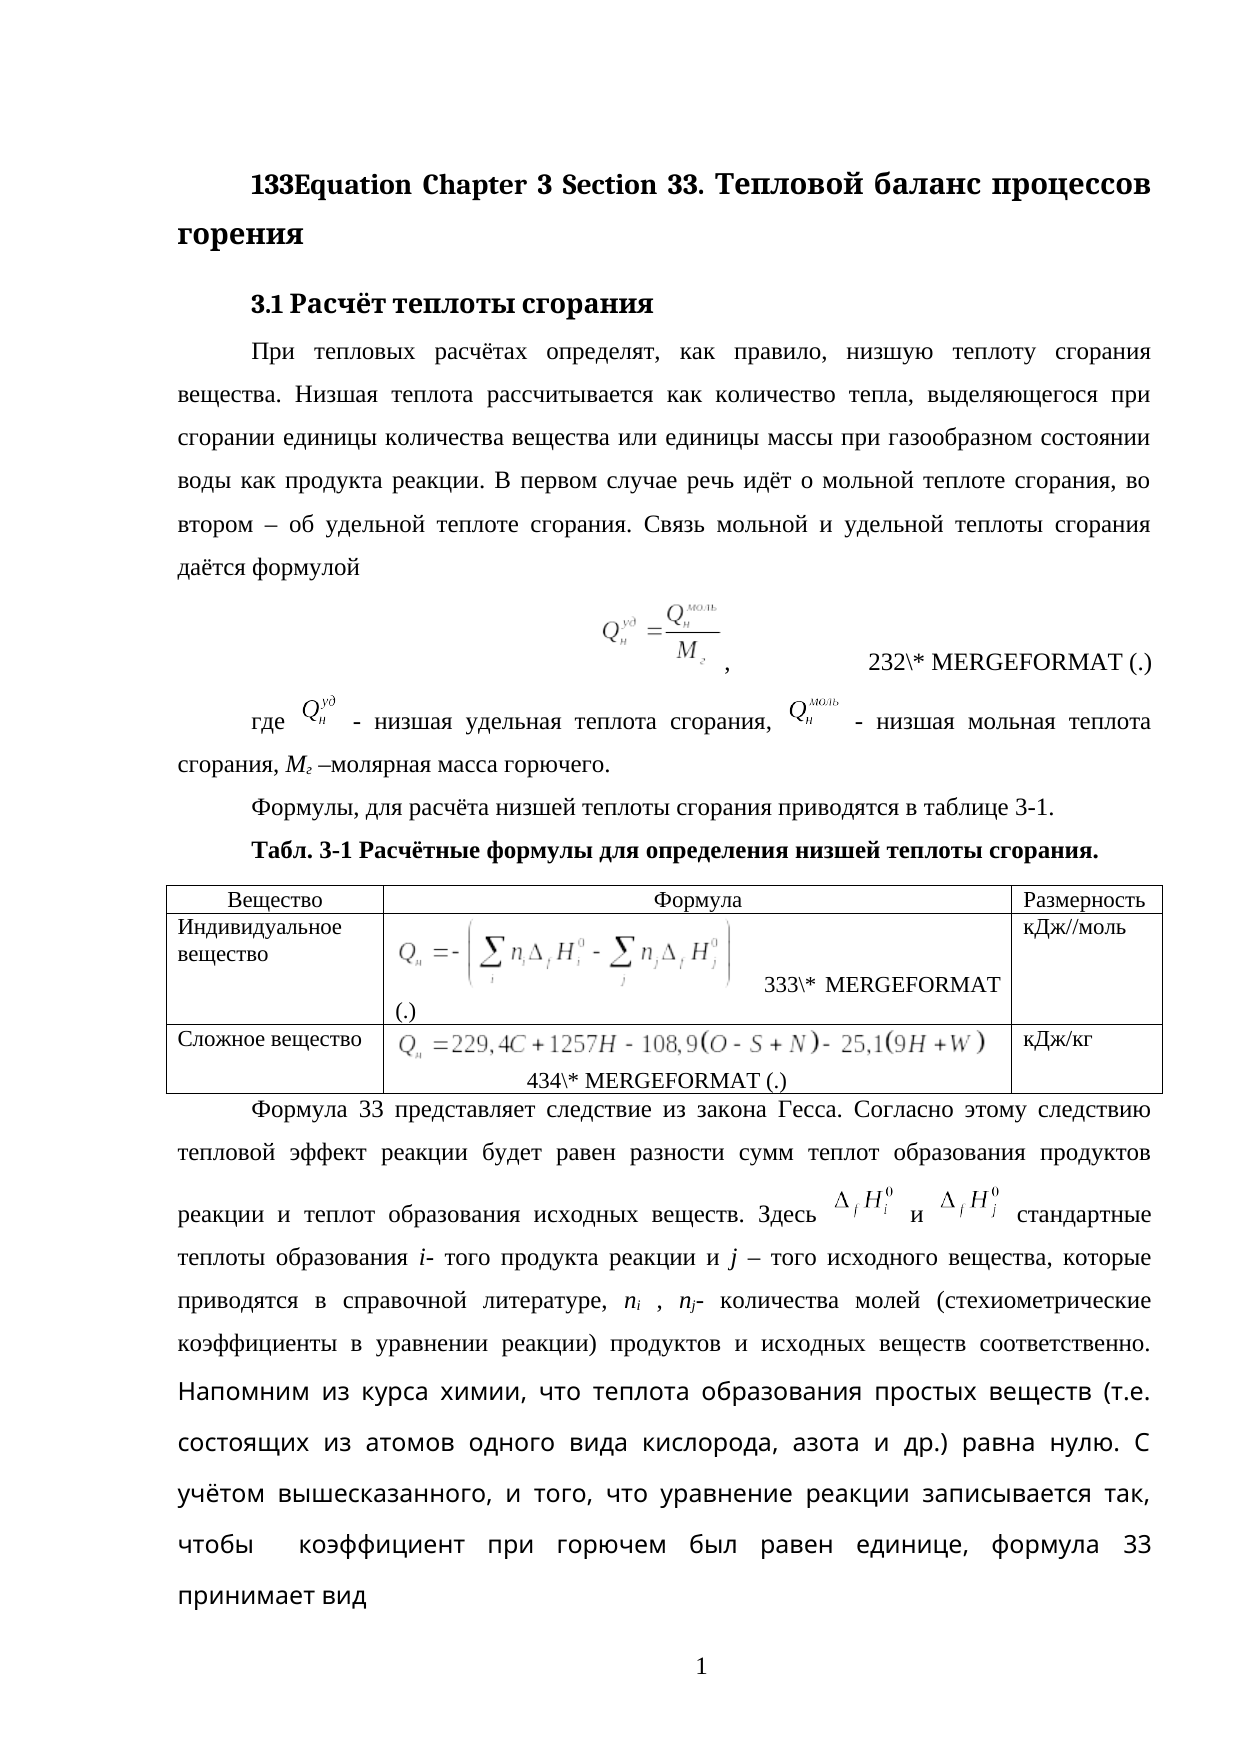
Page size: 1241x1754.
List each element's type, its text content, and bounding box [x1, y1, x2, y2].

table_cell [384, 1025, 1011, 1093]
text Формулы, для расчёта низшей теплоты сгорания приводятся в таблице 3-1. [177, 792, 1152, 821]
table_cell кДж/кг [1012, 1025, 1162, 1093]
table_header Формула [384, 886, 1011, 912]
subtitle 3.1 Расчёт теплоты сгорания [177, 289, 1152, 321]
table_header Вещество [167, 886, 383, 912]
table_cell [384, 914, 1011, 1024]
text , [177, 595, 1152, 675]
table_cell кДж//моль [1012, 914, 1162, 1024]
text Табл. 3-1 Расчётные формулы для определения низшей теплоты сгорания. [177, 835, 1152, 864]
table_cell Сложное вещество [167, 1025, 383, 1093]
table_header Размерность [1012, 886, 1162, 912]
text где - низшая удельная теплота сгорания, - низшая мольная теплота сгорания, Mг –молярная масса горючего. [177, 690, 1152, 778]
table_cell Индивидуальное вещество [167, 914, 383, 1024]
subtitle 3. Тепловой баланс процессов горения [177, 168, 1152, 252]
text При тепловых расчётах определят, как правило, низшую теплоту сгорания вещества. Низшая теплота рассчитывается как количество тепла, выделяющегося при сгорании единицы количества вещества или единицы массы при газообразном состоянии воды как продукта реакции. В первом случае речь идёт о мольной теплоте сгорания, во втором – об удельной теплоте сгорания. Связь мольной и удельной теплоты сгорания даётся формулой [177, 336, 1152, 581]
text Формула представляет следствие из закона Гесса. Согласно этому следствию тепловой эффект реакции будет равен разности сумм теплот образования продуктов реакции и теплот образования исходных веществ. Здесь и стандартные теплоты образования i- того продукта реакции и j – того исходного вещества, которые приводятся в справочной литературе, ni , nj- количества молей (стехиометрические коэффициенты в уравнении реакции) продуктов и исходных веществ соответственно. Напомним из курса химии, что теплота образования простых веществ (т.е. состоящих из атомов одного вида кислорода, азота и др.) равна нулю. С учётом вышесказанного, и того, что уравнение реакции записывается так, чтобы коэффициент при горючем был равен единице, формула принимает вид [177, 1094, 1152, 1612]
